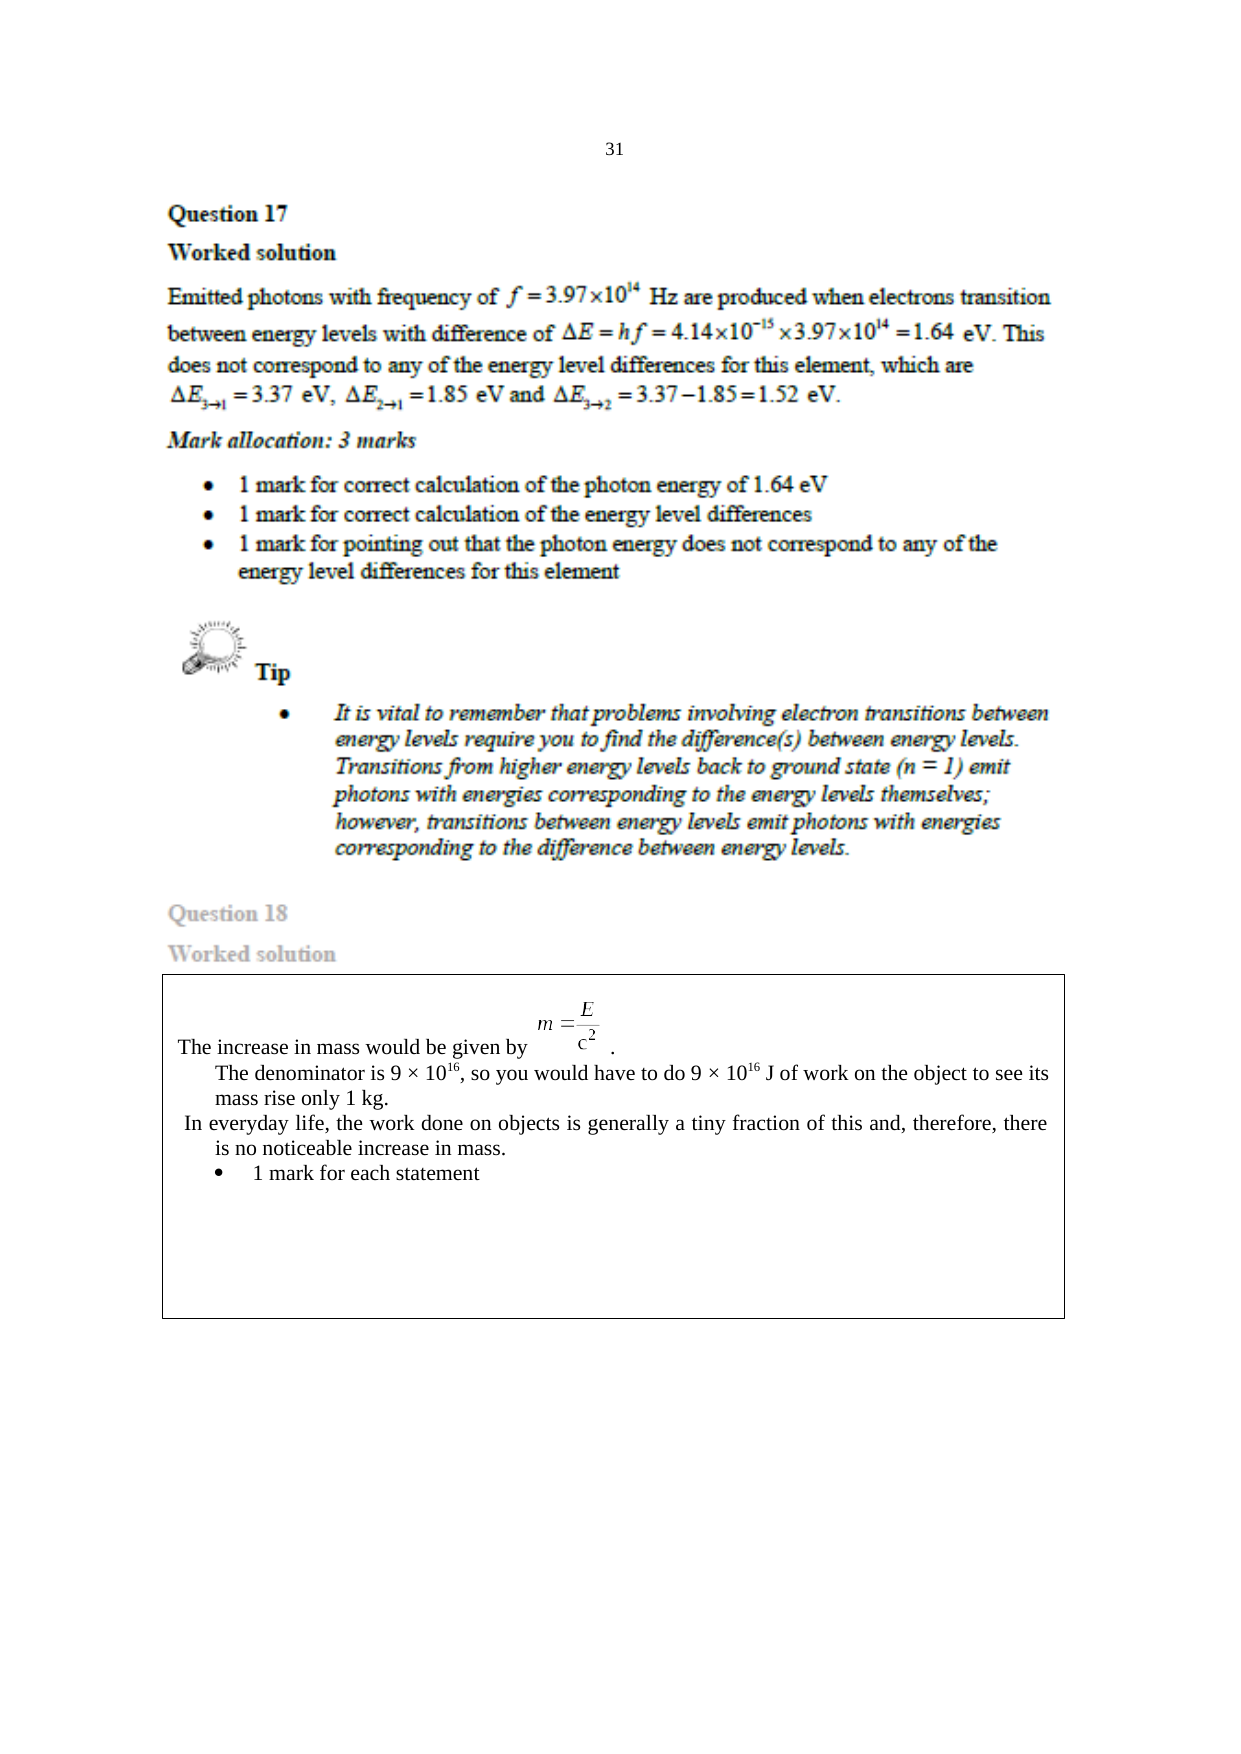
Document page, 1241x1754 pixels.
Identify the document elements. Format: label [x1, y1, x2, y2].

picture [159, 198, 1081, 1612]
